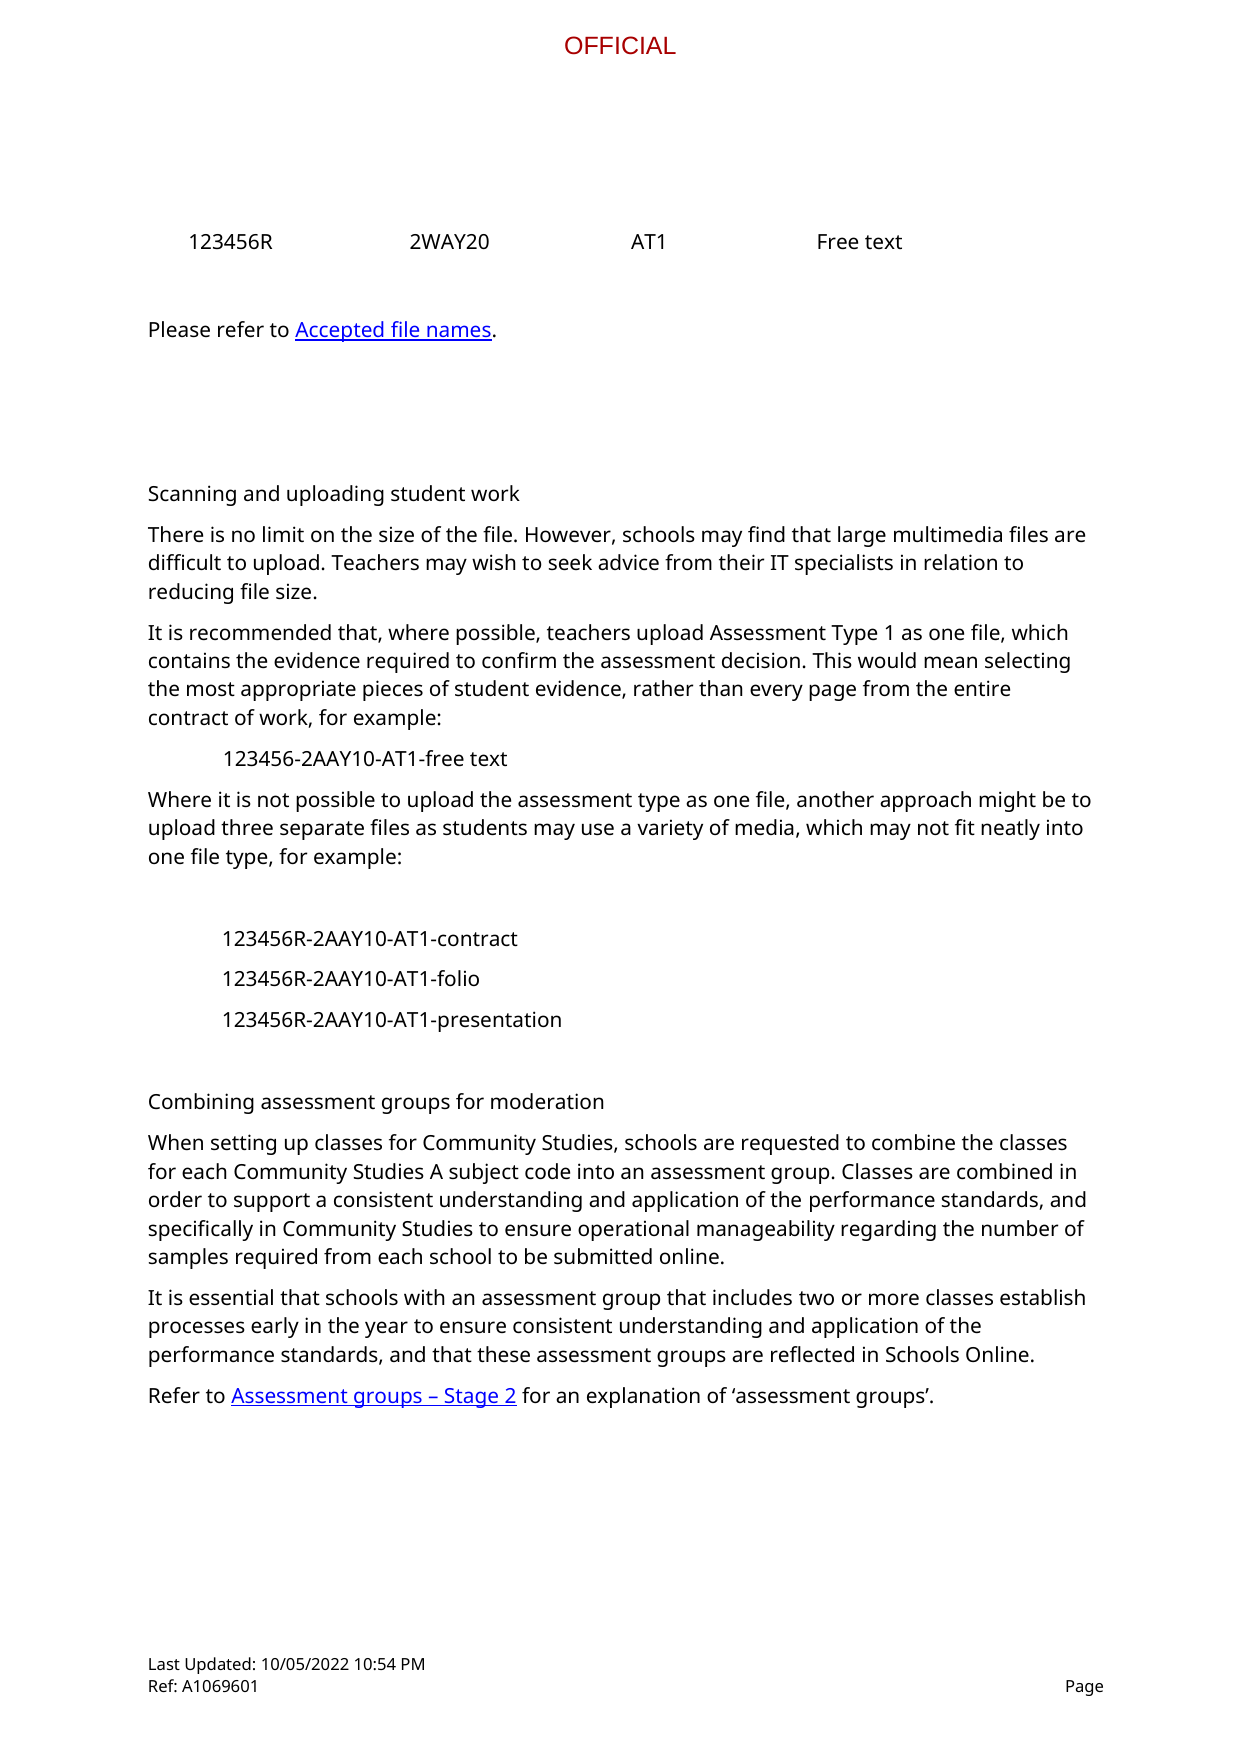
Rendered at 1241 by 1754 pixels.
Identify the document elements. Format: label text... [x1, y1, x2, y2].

text Where it is not possible to upload the assessment type as one file, another approach might be to upload three separate files as students may use a variety of media, which may not fit neatly into one file type, for example: [148, 785, 1092, 870]
text There is no limit on the size of the file. However, schools may find that large multimedia files are difficult to upload. Teachers may wish to seek advice from their IT specialists in relation to reducing file size. [148, 520, 1092, 605]
text 123456R-2AAY10-AT1-contract [148, 924, 1092, 952]
table_cell 2WAY20 [398, 221, 619, 274]
text Scanning and uploading student work [148, 479, 1092, 507]
list Please refer to Accepted file names. [148, 315, 1092, 344]
table_cell 123456R [177, 221, 398, 274]
text Combining assessment groups for moderation [148, 1087, 1092, 1116]
text It is recommended that, where possible, teachers upload Assessment Type 1 as one file, which contains the evidence required to confirm the assessment decision. This would mean selecting the most appropriate pieces of student evidence, rather than every page from the entire contract of work, for example: [148, 618, 1092, 731]
text It is essential that schools with an assessment group that includes two or more classes establish processes early in the year to ensure consistent understanding and application of the performance standards, and that these assessment groups are reflected in Schools Online. [148, 1283, 1092, 1368]
text 123456R-2AAY10-AT1-presentation [148, 1006, 1092, 1034]
text 123456-2AAY10-AT1-free text [148, 744, 1092, 772]
table_cell Free text [805, 221, 1024, 274]
text Refer to Assessment groups – Stage 2 for an explanation of ‘assessment groups’. [148, 1381, 1092, 1409]
text When setting up classes for Community Studies, schools are requested to combine the classes for each Community Studies A subject code into an assessment group. Classes are combined in order to support a consistent understanding and application of the performance standards, and specifically in Community Studies to ensure operational manageability regarding the number of samples required from each school to be submitted online. [148, 1128, 1092, 1271]
text 123456R-2AAY10-AT1-folio [148, 964, 1092, 993]
table_cell AT1 [620, 221, 805, 274]
